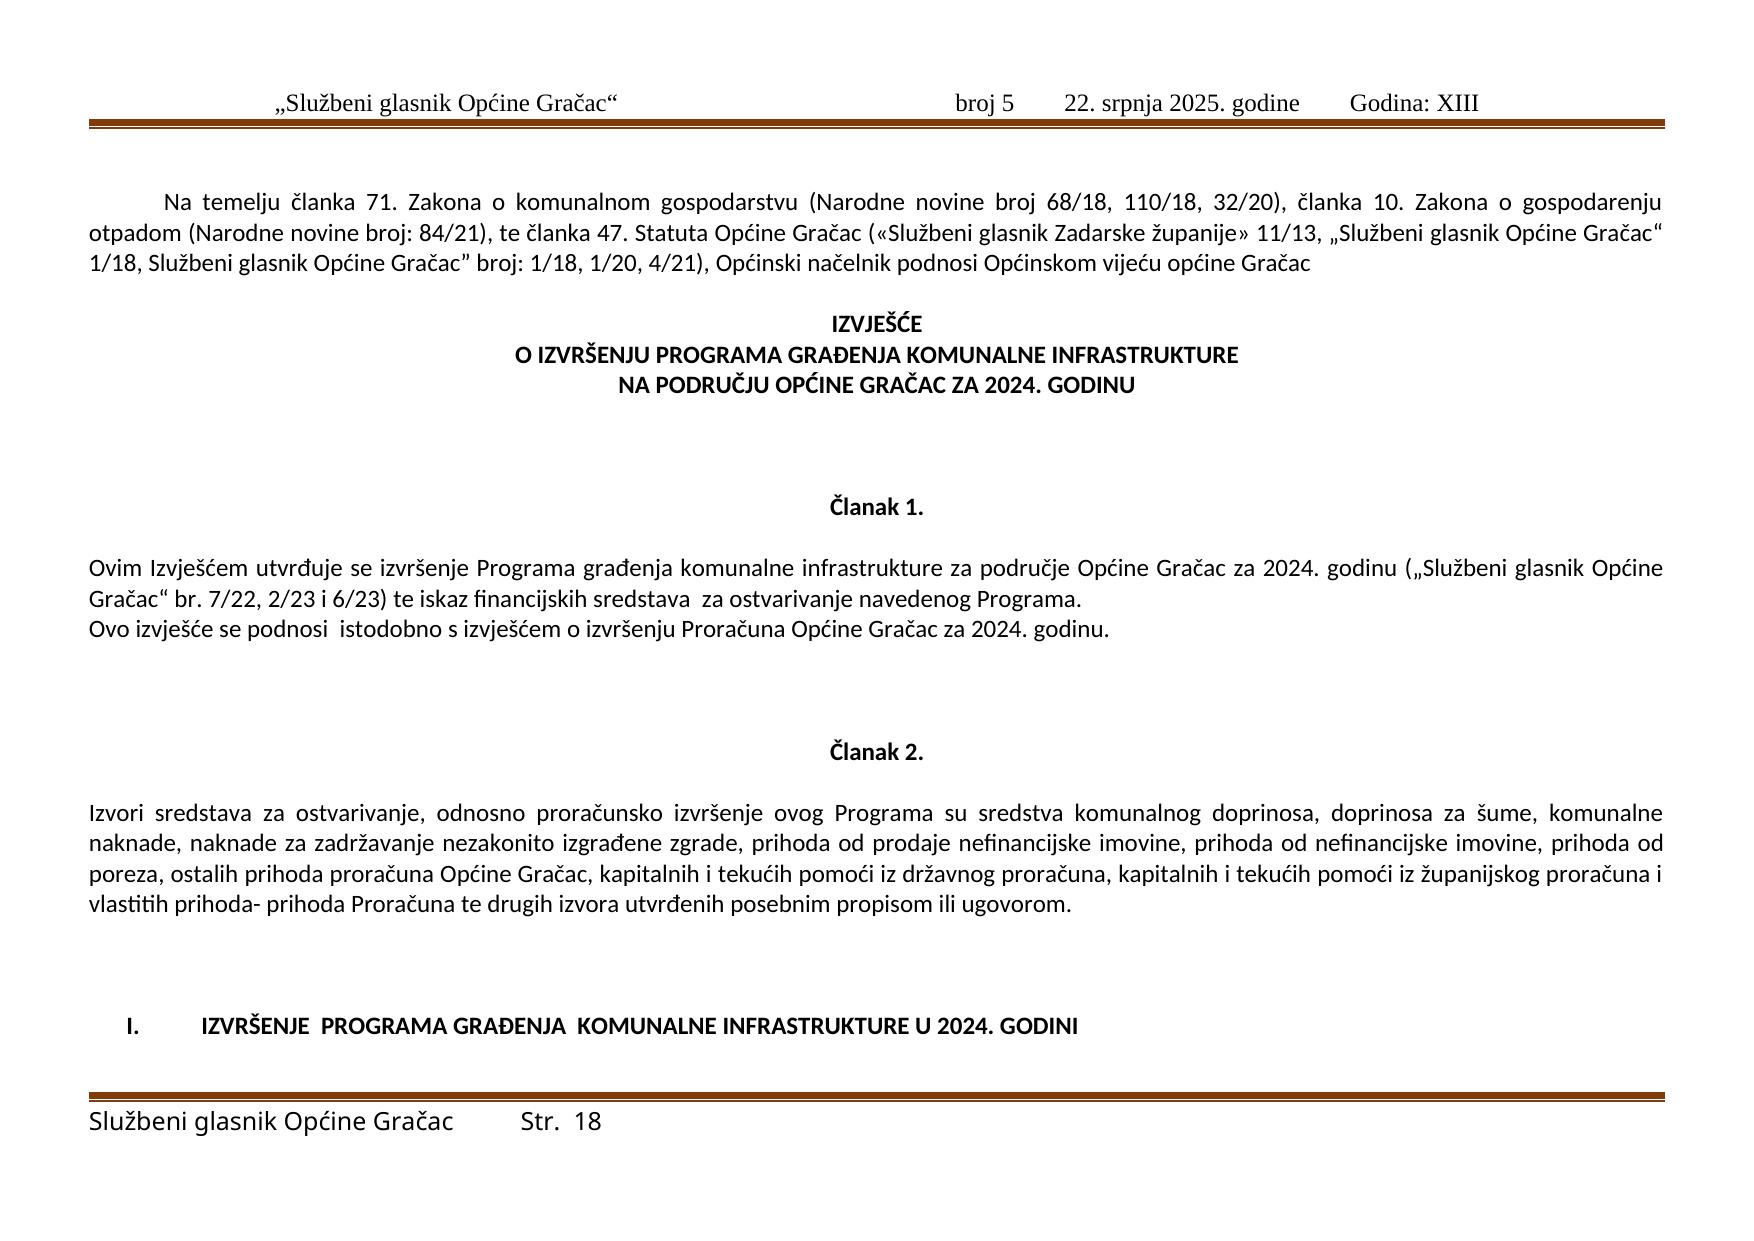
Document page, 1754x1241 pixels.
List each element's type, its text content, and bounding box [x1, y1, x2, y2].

text Ovo izvješće se podnosi istodobno s izvješćem o izvršenju Proračuna Općine Gračac za 2024. godinu. [89, 613, 1665, 644]
text Članak 2. [89, 736, 1665, 766]
text IZVJEŠĆE [89, 308, 1665, 339]
text Članak 1. [89, 491, 1665, 522]
text Izvori sredstava za ostvarivanje, odnosno proračunsko izvršenje ovog Programa su sredstva komunalnog doprinosa, doprinosa za šume, komunalne naknade, naknade za zadržavanje nezakonito izgrađene zgrade, prihoda od prodaje nefinancijske imovine, prihoda od nefinancijske imovine, prihoda od poreza, ostalih prihoda proračuna Općine Gračac, kapitalnih i tekućih pomoći iz državnog proračuna, kapitalnih i tekućih pomoći iz županijskog proračuna i vlastitih prihoda- prihoda Proračuna te drugih izvora utvrđenih posebnim propisom ili ugovorom. [89, 797, 1665, 919]
text O IZVRŠENJU PROGRAMA GRAĐENJA KOMUNALNE INFRASTRUKTURE [89, 339, 1665, 369]
text Na temelju članka 71. Zakona o komunalnom gospodarstvu (Narodne novine broj 68/18, 110/18, 32/20), članka 10. Zakona o gospodarenju otpadom (Narodne novine broj: 84/21), te članka 47. Statuta Općine Gračac («Službeni glasnik Zadarske županije» 11/13, „Službeni glasnik Općine Gračac“ 1/18, Službeni glasnik Općine Gračac” broj: 1/18, 1/20, 4/21), Općinski načelnik podnosi Općinskom vijeću općine Gračac [89, 186, 1665, 278]
text Ovim Izvješćem utvrđuje se izvršenje Programa građenja komunalne infrastrukture za područje Općine Gračac za 2024. godinu („Službeni glasnik Općine Gračac“ br. 7/22, 2/23 i 6/23) te iskaz financijskih sredstava za ostvarivanje navedenog Programa. [89, 552, 1665, 613]
text NA PODRUČJU OPĆINE GRAČAC ZA 2024. GODINU [89, 369, 1665, 400]
list IZVRŠENJE PROGRAMA GRAĐENJA KOMUNALNE INFRASTRUKTURE U 2024. GODINI [126, 1010, 1665, 1041]
